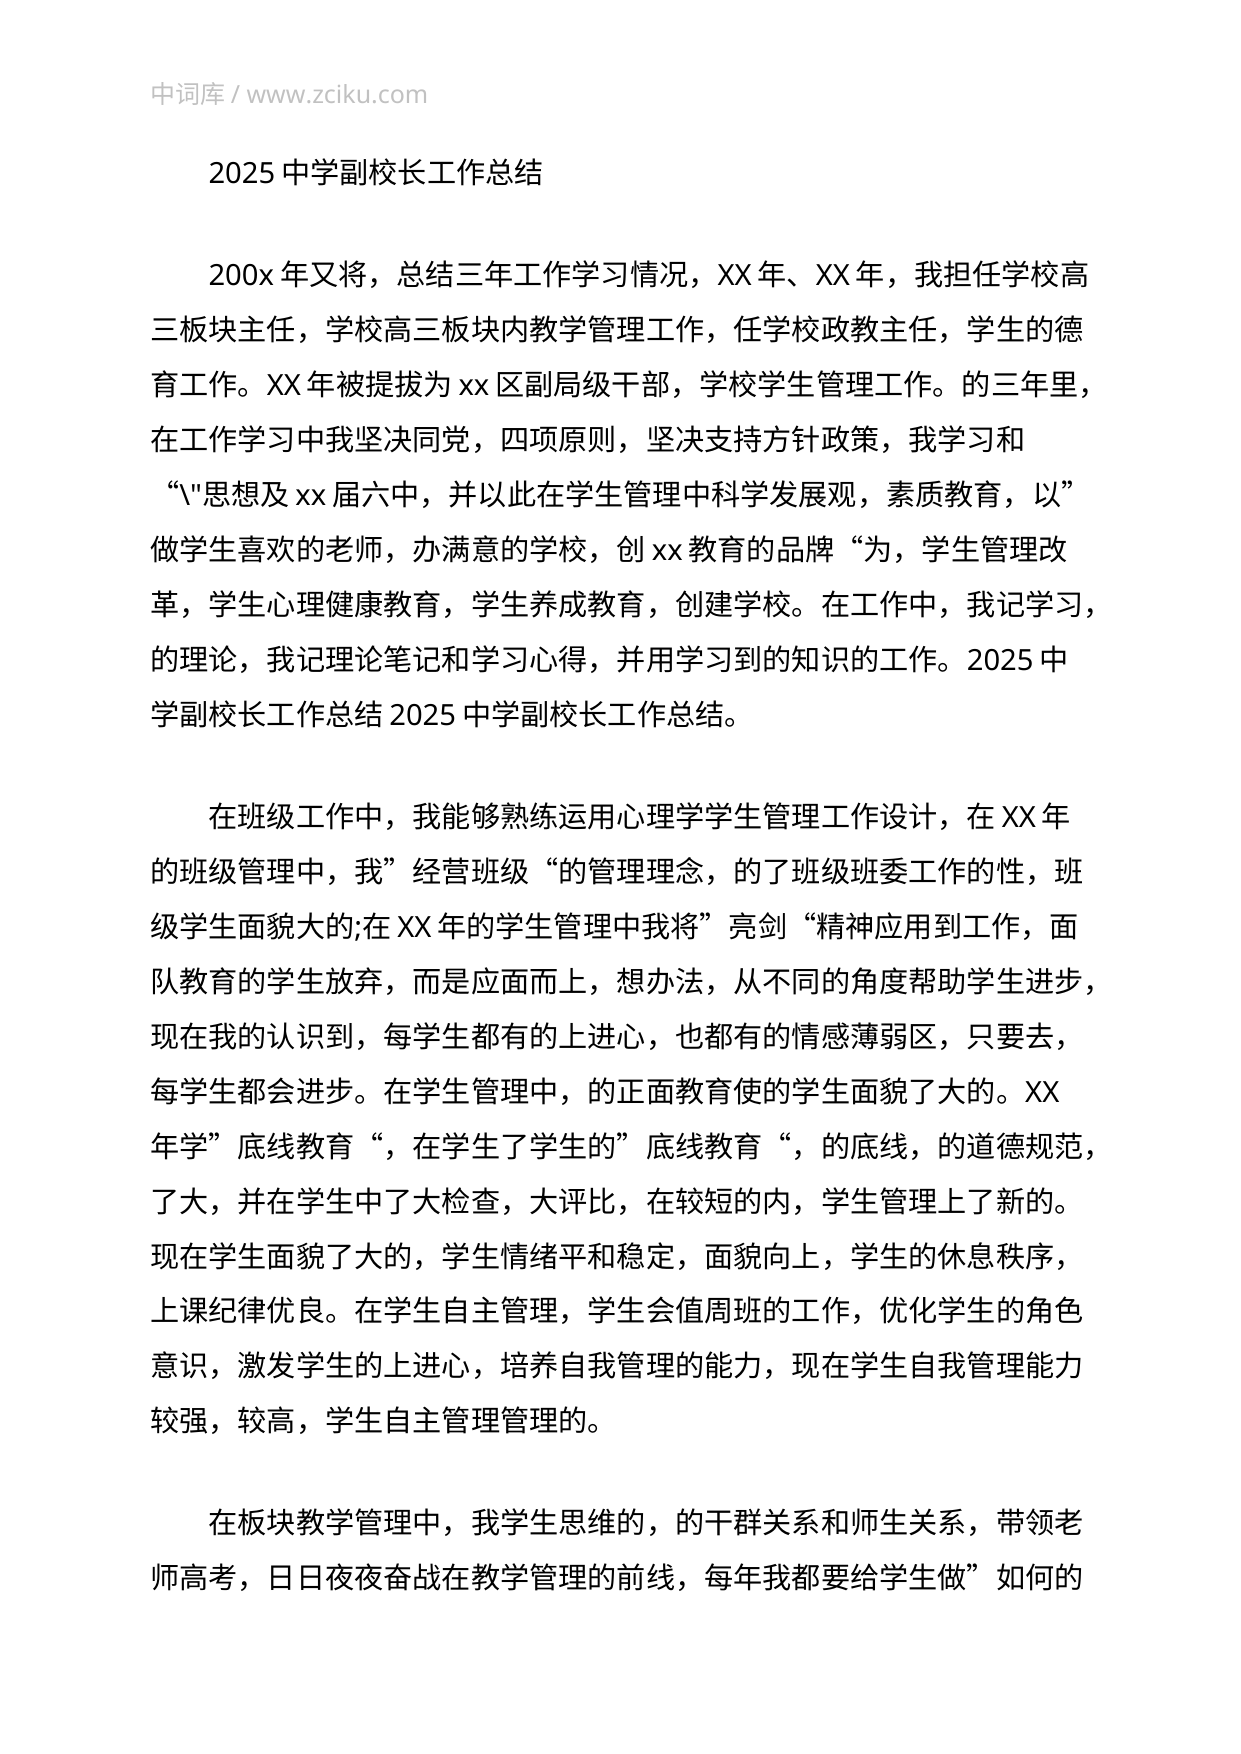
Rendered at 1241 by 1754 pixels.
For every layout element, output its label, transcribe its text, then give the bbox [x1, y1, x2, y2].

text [150, 1499, 1090, 1597]
text 2025中学副校长工作总结 [150, 150, 1090, 192]
text 200x年又将，总结三年工作学习情况，XX年、XX年，我担任学校高三板块主任，学校高三板块内教学管理工作，任学校政教主任，学生的德育工作。XX年被提拔为xx区副局级干部，学校学生管理工作。的三年里，在工作学习中我坚决同党，四项原则，坚决支持方针政策，我学习和“\"思想及xx届六中，并以此在学生管理中科学发展观，素质教育，以”做学生喜欢的老师，办满意的学校，创xx教育的品牌“为，学生管理改革，学生心理健康教育，学生养成教育，创建学校。在工作中，我记学习，的理论，我记理论笔记和学习心得，并用学习到的知识的工作。2025中学副校长工作总结2025中学副校长工作总结。 [150, 252, 1090, 734]
text 在班级工作中，我能够熟练运用心理学学生管理工作设计，在XX年的班级管理中，我”经营班级“的管理理念，的了班级班委工作的性，班级学生面貌大的;在XX年的学生管理中我将”亮剑“精神应用到工作，面队教育的学生放弃，而是应面而上，想办法，从不同的角度帮助学生进步，现在我的认识到，每学生都有的上进心，也都有的情感薄弱区，只要去，每学生都会进步。在学生管理中，的正面教育使的学生面貌了大的。XX年学”底线教育“，在学生了学生的”底线教育“，的底线，的道德规范，了大，并在学生中了大检查，大评比，在较短的内，学生管理上了新的。现在学生面貌了大的，学生情绪平和稳定，面貌向上，学生的休息秩序，上课纪律优良。在学生自主管理，学生会值周班的工作，优化学生的角色意识，激发学生的上进心，培养自我管理的能力，现在学生自我管理能力较强，较高，学生自主管理管理的。 [150, 794, 1090, 1440]
